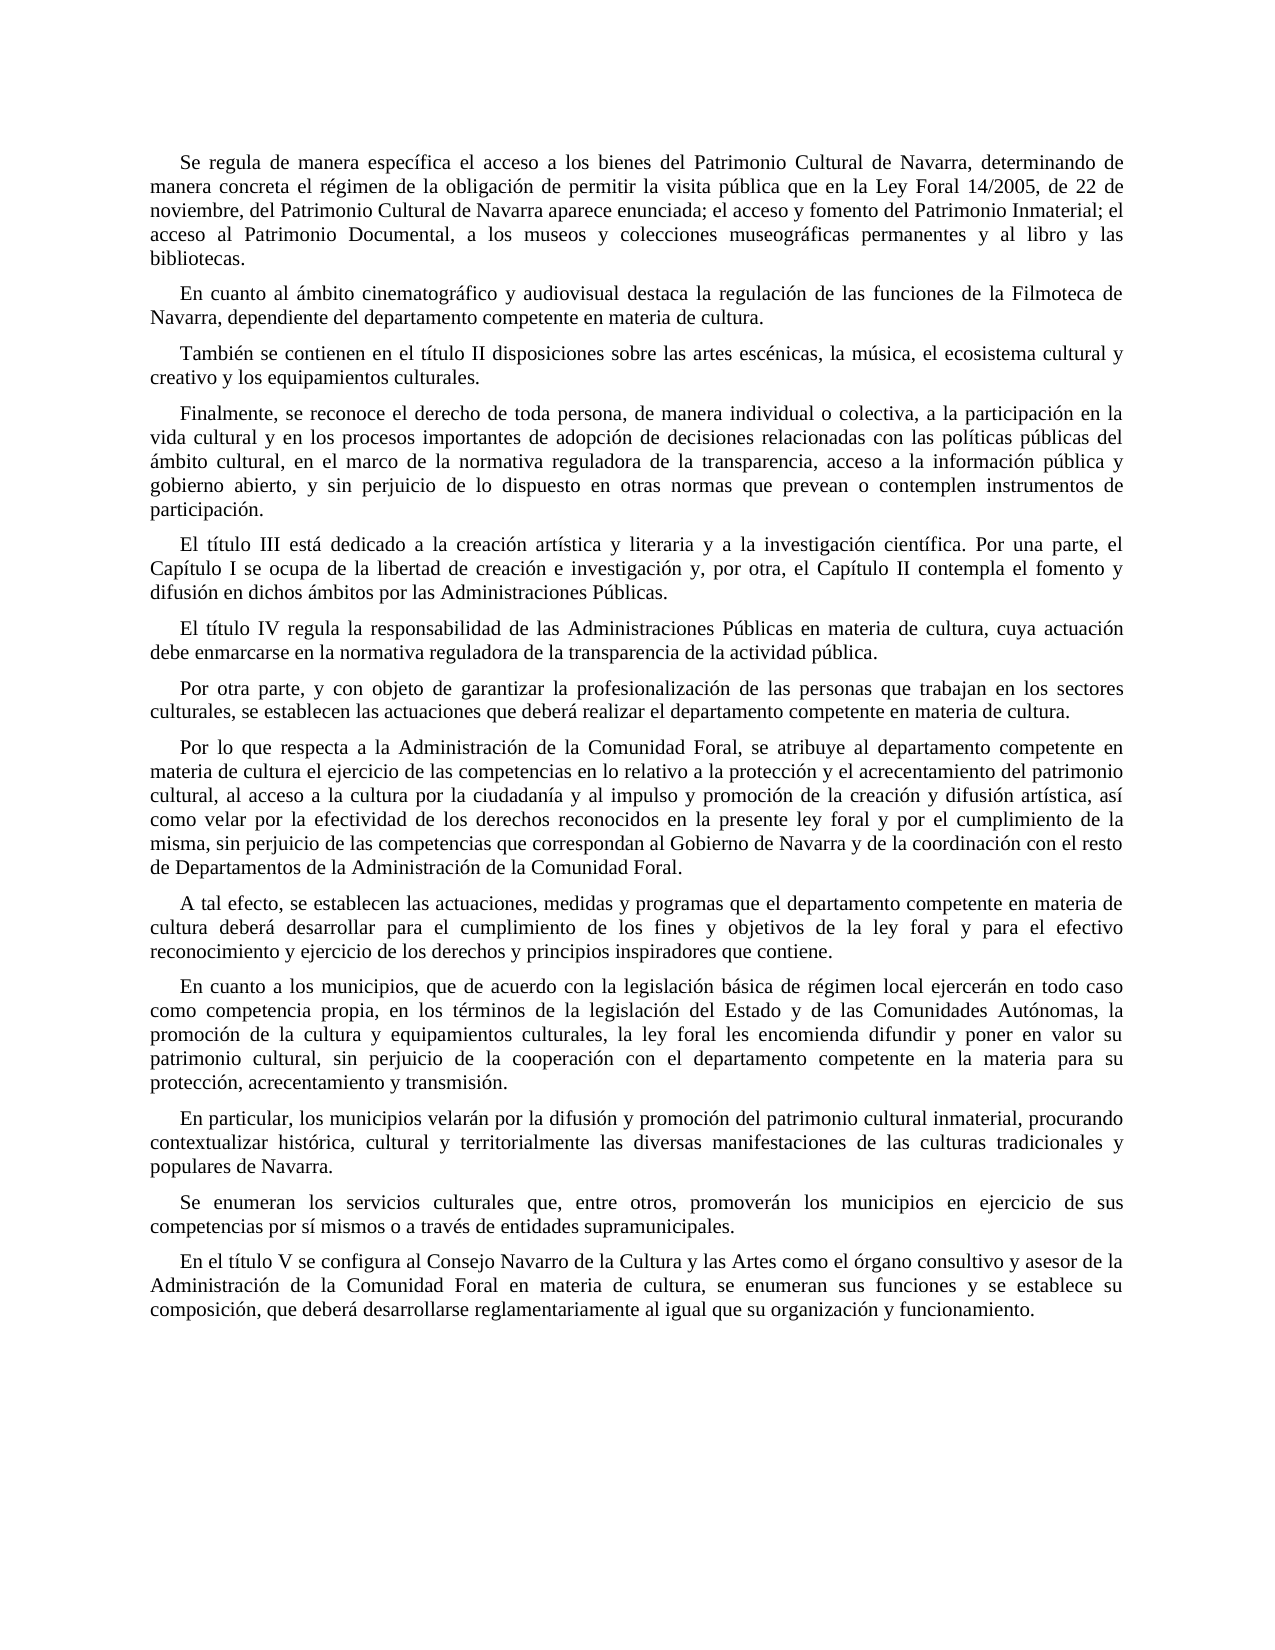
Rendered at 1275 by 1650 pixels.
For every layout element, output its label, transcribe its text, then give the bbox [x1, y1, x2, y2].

text Por lo que respecta a la Administración de la Comunidad Foral, se atribuye al departamento competente en materia de cultura el ejercicio de las competencias en lo relativo a la protección y el acrecentamiento del patrimonio cultural, al acceso a la cultura por la ciudadanía y al impulso y promoción de la creación y difusión artística, así como velar por la efectividad de los derechos reconocidos en la presente ley foral y por el cumplimiento de la misma, sin perjuicio de las competencias que correspondan al Gobierno de Navarra y de la coordinación con el resto de Departamentos de la Administración de la Comunidad Foral. [150, 736, 1125, 879]
text Finalmente, se reconoce el derecho de toda persona, de manera individual o colectiva, a la participación en la vida cultural y en los procesos importantes de adopción de decisiones relacionadas con las políticas públicas del ámbito cultural, en el marco de la normativa reguladora de la transparencia, acceso a la información pública y gobierno abierto, y sin perjuicio de lo dispuesto en otras normas que prevean o contemplen instrumentos de participación. [150, 401, 1125, 521]
text En cuanto a los municipios, que de acuerdo con la legislación básica de régimen local ejercerán en todo caso como competencia propia, en los términos de la legislación del Estado y de las Comunidades Autónomas, la promoción de la cultura y equipamientos culturales, la ley foral les encomienda difundir y poner en valor su patrimonio cultural, sin perjuicio de la cooperación con el departamento competente en la materia para su protección, acrecentamiento y transmisión. [150, 975, 1125, 1094]
text A tal efecto, se establecen las actuaciones, medidas y programas que el departamento competente en materia de cultura deberá desarrollar para el cumplimiento de los fines y objetivos de la ley foral y para el efectivo reconocimiento y ejercicio de los derechos y principios inspiradores que contiene. [150, 891, 1125, 963]
text El título IV regula la responsabilidad de las Administraciones Públicas en materia de cultura, cuya actuación debe enmarcarse en la normativa reguladora de la transparencia de la actividad pública. [150, 616, 1125, 664]
text También se contienen en el título II disposiciones sobre las artes escénicas, la música, el ecosistema cultural y creativo y los equipamientos culturales. [150, 341, 1125, 389]
text Se regula de manera específica el acceso a los bienes del Patrimonio Cultural de Navarra, determinando de manera concreta el régimen de la obligación de permitir la visita pública que en la Ley Foral 14/2005, de 22 de noviembre, del Patrimonio Cultural de Navarra aparece enunciada; el acceso y fomento del Patrimonio Inmaterial; el acceso al Patrimonio Documental, a los museos y colecciones museográficas permanentes y al libro y las bibliotecas. [150, 150, 1125, 270]
text Se enumeran los servicios culturales que, entre otros, promoverán los municipios en ejercicio de sus competencias por sí mismos o a través de entidades supramunicipales. [150, 1190, 1125, 1238]
text En el título V se configura al Consejo Navarro de la Cultura y las Artes como el órgano consultivo y asesor de la Administración de la Comunidad Foral en materia de cultura, se enumeran sus funciones y se establece su composición, que deberá desarrollarse reglamentariamente al igual que su organización y funcionamiento. [150, 1249, 1125, 1321]
text En cuanto al ámbito cinematográfico y audiovisual destaca la regulación de las funciones de la Filmoteca de Navarra, dependiente del departamento competente en materia de cultura. [150, 282, 1125, 329]
text Por otra parte, y con objeto de garantizar la profesionalización de las personas que trabajan en los sectores culturales, se establecen las actuaciones que deberá realizar el departamento competente en materia de cultura. [150, 676, 1125, 724]
text En particular, los municipios velarán por la difusión y promoción del patrimonio cultural inmaterial, procurando contextualizar histórica, cultural y territorialmente las diversas manifestaciones de las culturas tradicionales y populares de Navarra. [150, 1106, 1125, 1178]
text El título III está dedicado a la creación artística y literaria y a la investigación científica. Por una parte, el Capítulo I se ocupa de la libertad de creación e investigación y, por otra, el Capítulo II contempla el fomento y difusión en dichos ámbitos por las Administraciones Públicas. [150, 532, 1125, 604]
